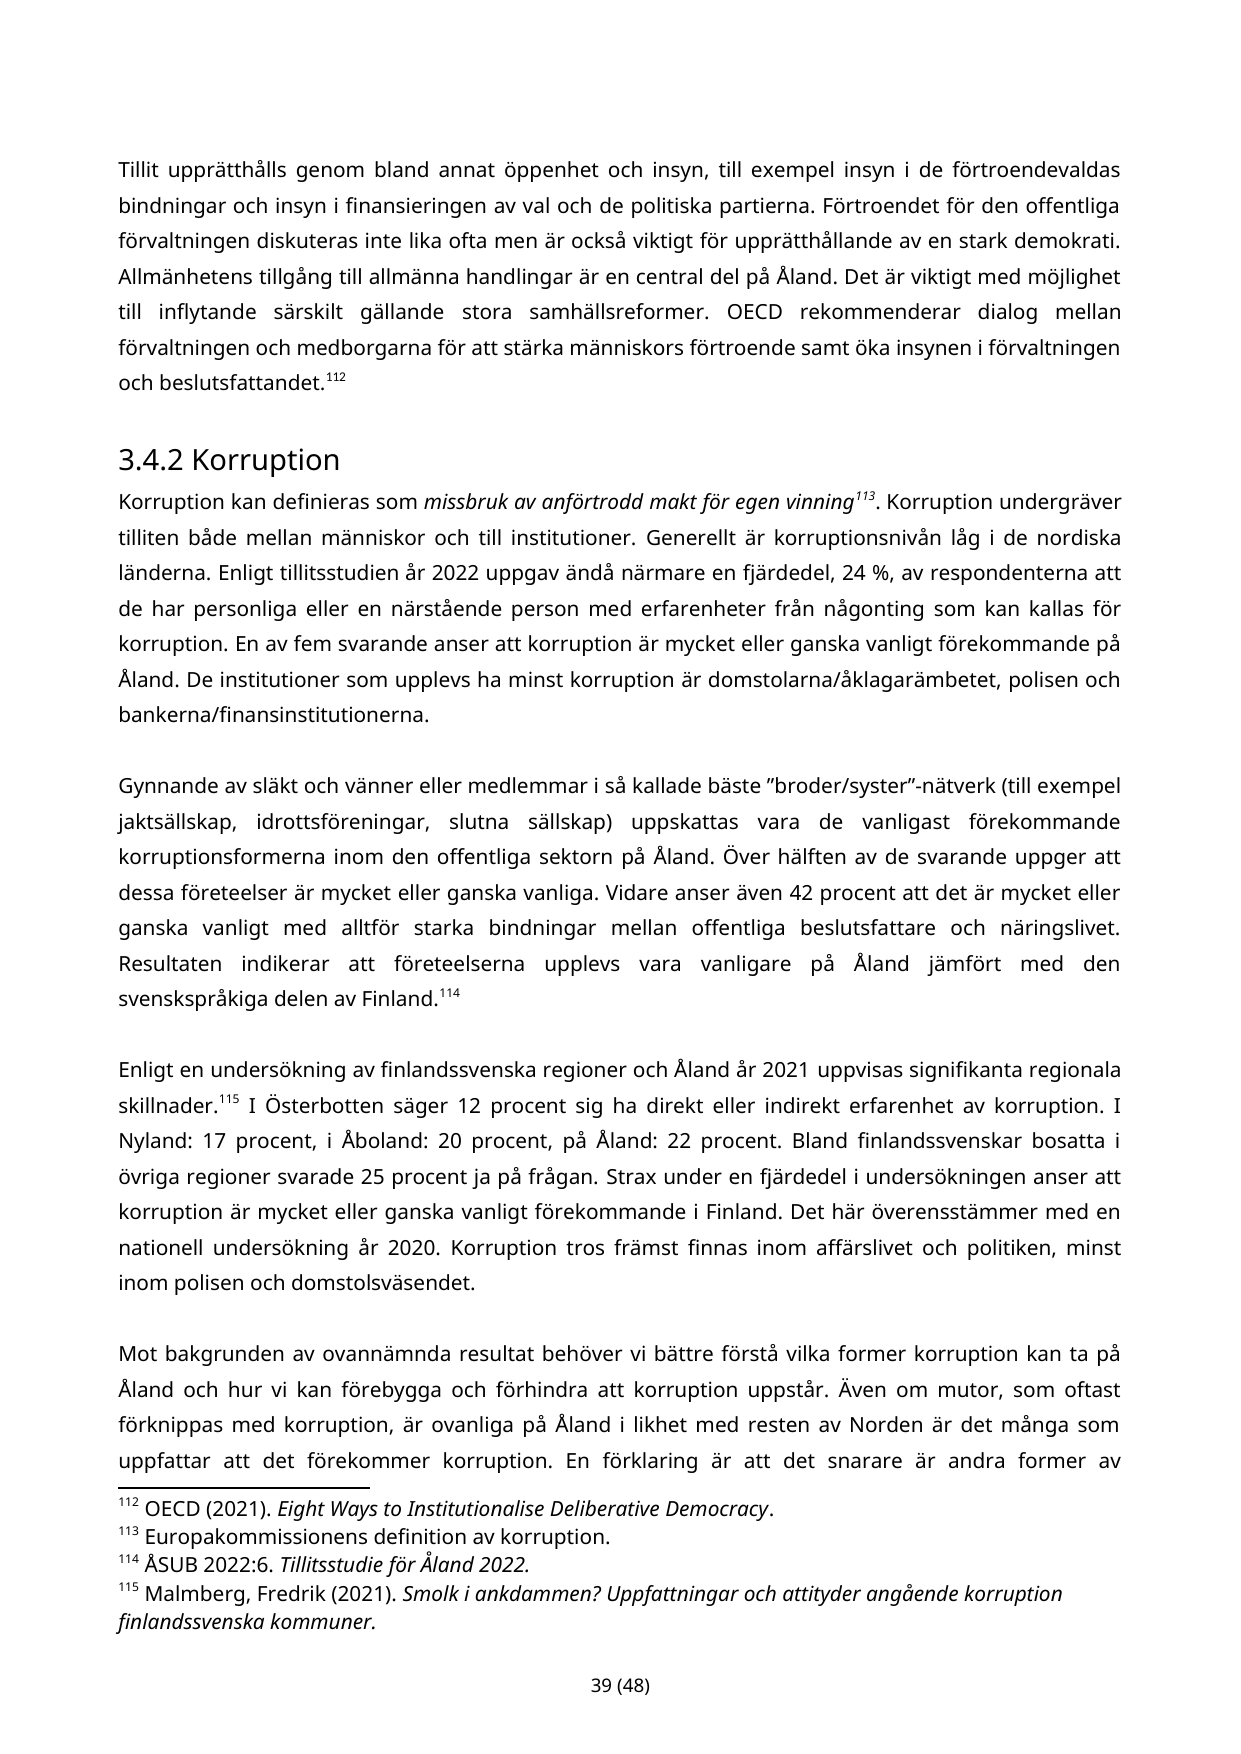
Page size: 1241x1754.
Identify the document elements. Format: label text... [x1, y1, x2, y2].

text Tillit upprätthålls genom bland annat öppenhet och insyn, till exempel insyn i de förtroendevaldas bindningar och insyn i finansieringen av val och de politiska partierna. Förtroendet för den offentliga förvaltningen diskuteras inte lika ofta men är också viktigt för upprätthållande av en stark demokrati. Allmänhetens tillgång till allmänna handlingar är en central del på Åland. Det är viktigt med möjlighet till inflytande särskilt gällande stora samhällsreformer. OECD rekommenderar dialog mellan förvaltningen och medborgarna för att stärka människors förtroende samt öka insynen i förvaltningen och beslutsfattandet. [118, 155, 1122, 397]
text Korruption kan definieras som missbruk av anförtrodd makt för egen vinning. Korruption undergräver tilliten både mellan människor och till institutioner. Generellt är korruptionsnivån låg i de nordiska länderna. Enligt tillitsstudien år 2022 uppgav ändå närmare en fjärdedel, 24 %, av respondenterna att de har personliga eller en närstående person med erfarenheter från någonting som kan kallas för korruption. En av fem svarande anser att korruption är mycket eller ganska vanligt förekommande på Åland. De institutioner som upplevs ha minst korruption är domstolarna/åklagarämbetet, polisen och bankerna/finansinstitutionerna. [118, 487, 1122, 729]
text Gynnande av släkt och vänner eller medlemmar i så kallade bäste ”broder/syster”-nätverk (till exempel jaktsällskap, idrottsföreningar, slutna sällskap) uppskattas vara de vanligast förekommande korruptionsformerna inom den offentliga sektorn på Åland. Över hälften av de svarande uppger att dessa företeelser är mycket eller ganska vanliga. Vidare anser även 42 procent att det är mycket eller ganska vanligt med alltför starka bindningar mellan offentliga beslutsfattare och näringslivet. Resultaten indikerar att företeelserna upplevs vara vanligare på Åland jämfört med den svenskspråkiga delen av Finland. [118, 771, 1122, 1013]
text Enligt en undersökning av finlandssvenska regioner och Åland år 2021 uppvisas signifikanta regionala skillnader. I Österbotten säger 12 procent sig ha direkt eller indirekt erfarenhet av korruption. I Nyland: 17 procent, i Åboland: 20 procent, på Åland: 22 procent. Bland finlandssvenskar bosatta i övriga regioner svarade 25 procent ja på frågan. Strax under en fjärdedel i undersökningen anser att korruption är mycket eller ganska vanligt förekommande i Finland. Det här överensstämmer med en nationell undersökning år 2020. Korruption tros främst finnas inom affärslivet och politiken, minst inom polisen och domstolsväsendet. [118, 1055, 1122, 1297]
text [118, 1339, 1122, 1474]
subtitle 3.4.2 Korruption [118, 439, 1122, 479]
